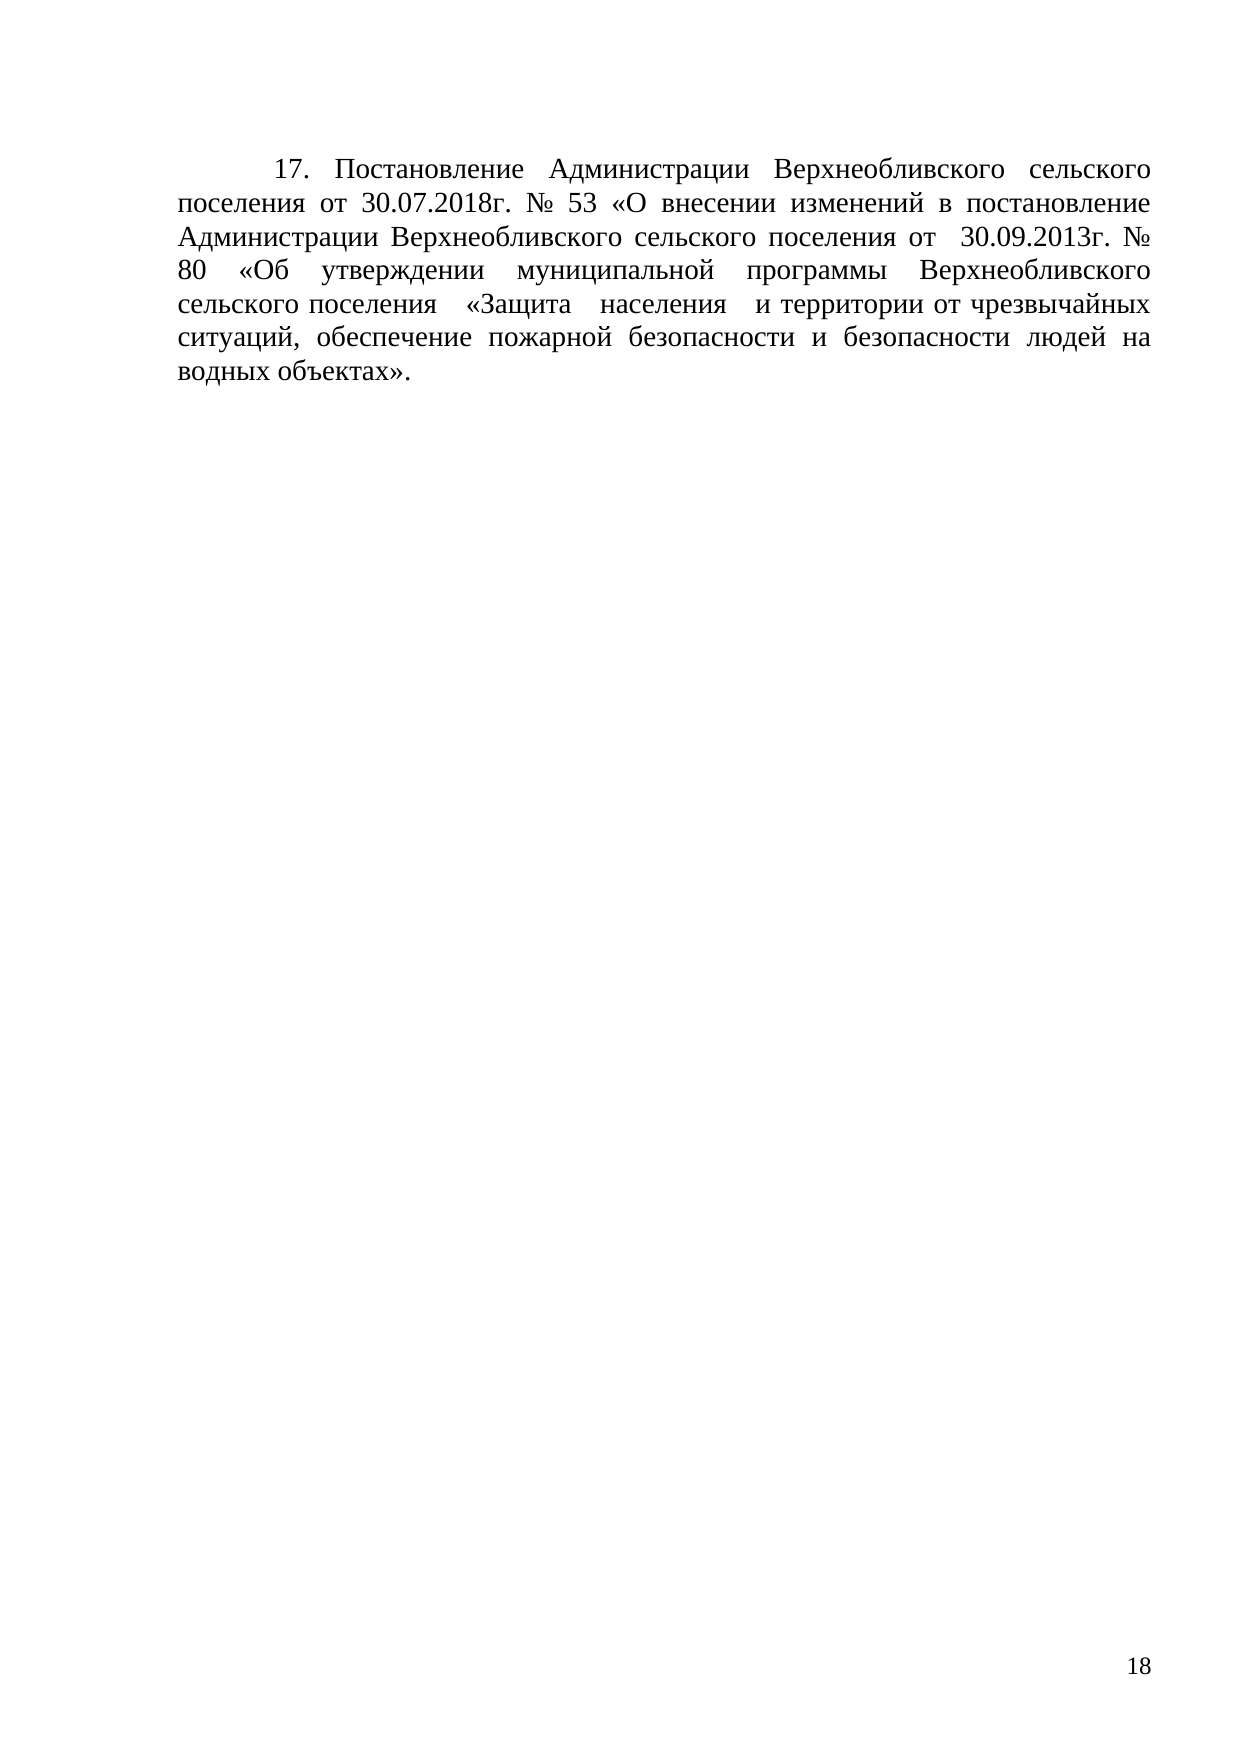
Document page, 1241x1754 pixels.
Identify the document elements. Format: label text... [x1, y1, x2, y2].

text 17. Постановление Администрации Верхнеобливского сельского поселения от 30.07.2018г. № 53 «О внесении изменений в постановление Администрации Верхнеобливского сельского поселения от 30.09.2013г. № 80 «Об утверждении муниципальной программы Верхнеобливского сельского поселения «Защита населения и территории от чрезвычайных ситуаций, обеспечение пожарной безопасности и безопасности людей на водных объектах». [177, 152, 1152, 386]
